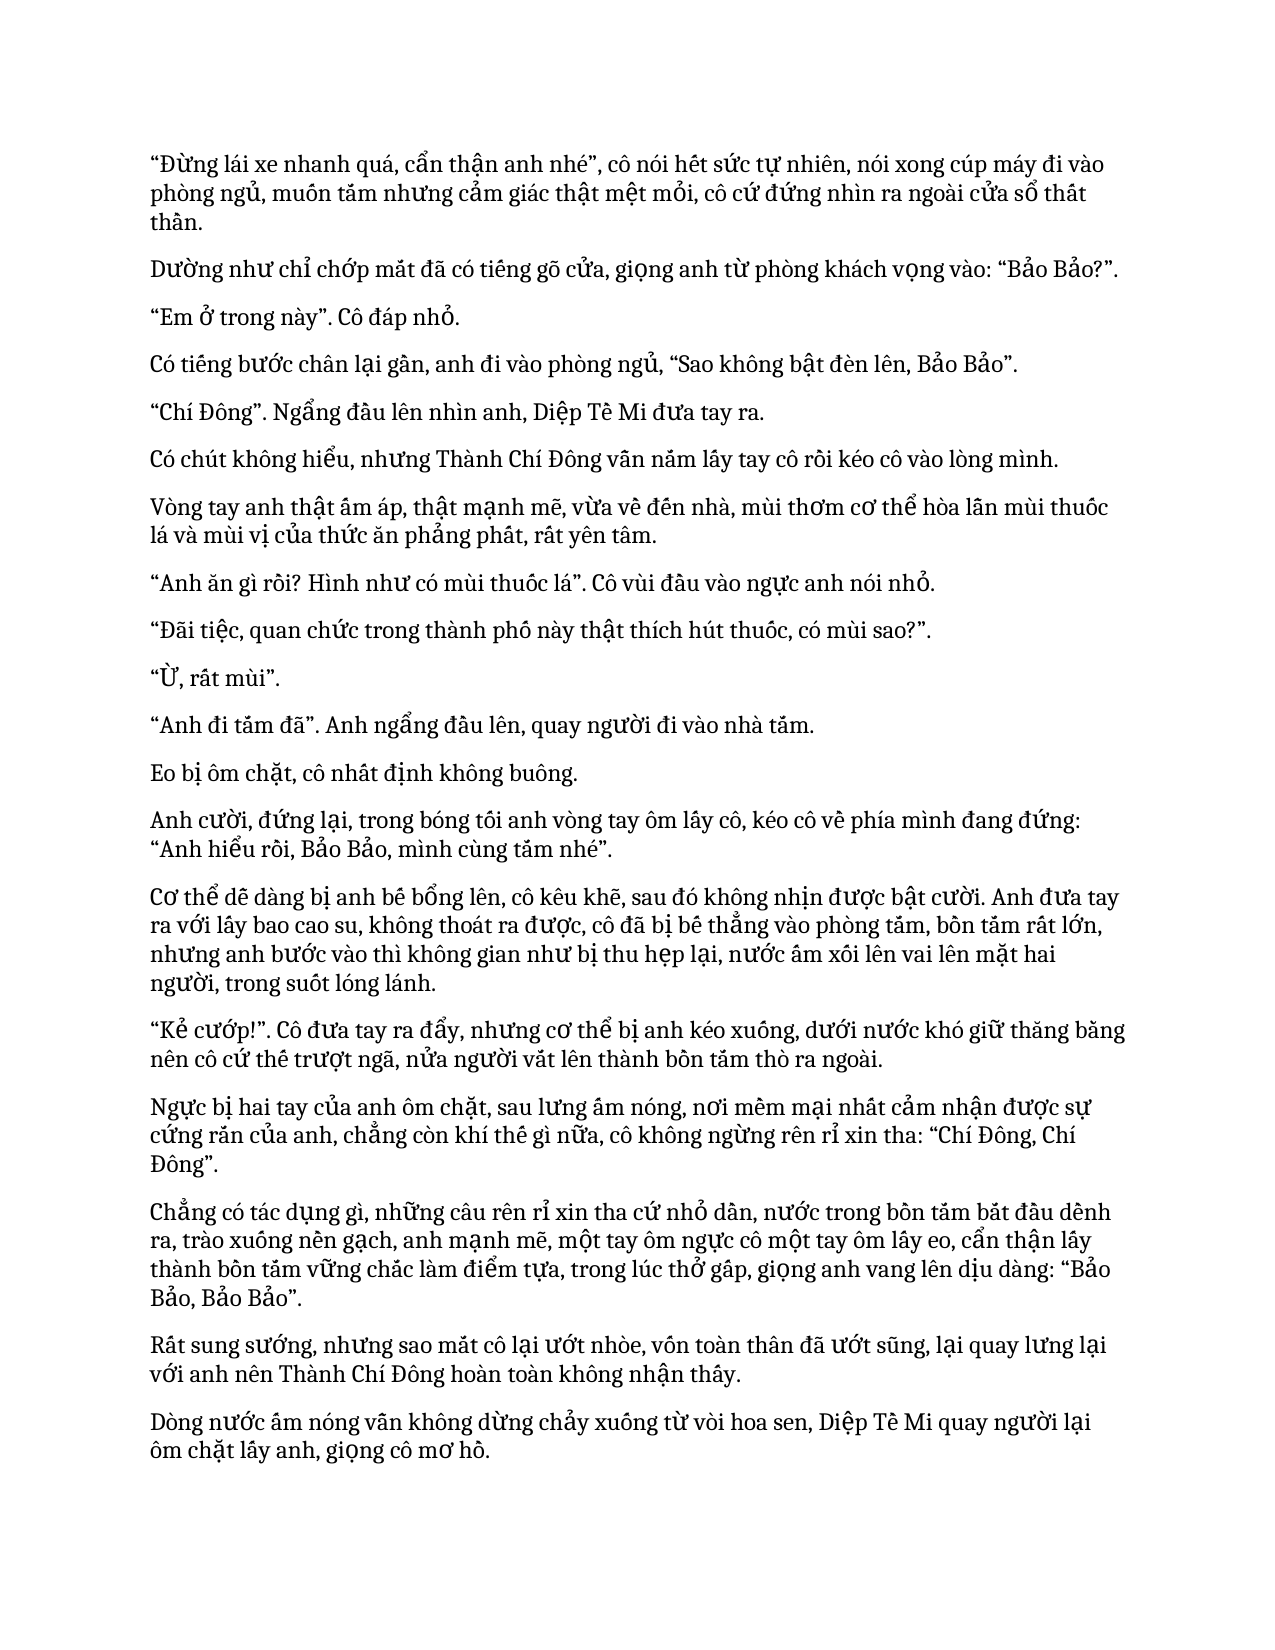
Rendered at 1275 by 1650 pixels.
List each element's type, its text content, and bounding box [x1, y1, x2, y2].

text Rất sung sướng, nhưng sao mắt cô lại ướt nhòe, vốn toàn thân đã ướt sũng, lại quay lưng lại với anh nên Thành Chí Đông hoàn toàn không nhận thấy. [150, 1331, 1125, 1389]
text “Đãi tiệc, quan chức trong thành phố này thật thích hút thuốc, có mùi sao?”. [150, 616, 1125, 645]
text “Kẻ cướp!”. Cô đưa tay ra đẩy, nhưng cơ thể bị anh kéo xuống, dưới nước khó giữ thăng bằng nên cô cứ thế trượt ngã, nửa người vắt lên thành bồn tắm thò ra ngoài. [150, 1016, 1125, 1074]
text “Em ở trong này”. Cô đáp nhỏ. [150, 302, 1125, 331]
text Dòng nước ấm nóng vẫn không dừng chảy xuống từ vòi hoa sen, Diệp Tề Mi quay người lại ôm chặt lấy anh, giọng cô mơ hồ. [150, 1407, 1125, 1465]
text Có tiếng bước chân lại gần, anh đi vào phòng ngủ, “Sao không bật đèn lên, Bảo Bảo”. [150, 350, 1125, 379]
text “Ừ, rất mùi”. [150, 664, 1125, 692]
text Ngực bị hai tay của anh ôm chặt, sau lưng ấm nóng, nơi mềm mại nhất cảm nhận được sự cứng rắn của anh, chẳng còn khí thế gì nữa, cô không ngừng rên rỉ xin tha: “Chí Đông, Chí Đông”. [150, 1092, 1125, 1179]
text Cơ thể dễ dàng bị anh bế bổng lên, cô kêu khẽ, sau đó không nhịn được bật cười. Anh đưa tay ra với lấy bao cao su, không thoát ra được, cô đã bị bế thẳng vào phòng tắm, bồn tắm rất lớn, nhưng anh bước vào thì không gian như bị thu hẹp lại, nước ấm xối lên vai lên mặt hai người, trong suốt lóng lánh. [150, 882, 1125, 997]
text Có chút không hiểu, nhưng Thành Chí Đông vẫn nắm lấy tay cô rồi kéo cô vào lòng mình. [150, 445, 1125, 474]
text Vòng tay anh thật ấm áp, thật mạnh mẽ, vừa về đến nhà, mùi thơm cơ thể hòa lẫn mùi thuốc lá và mùi vị của thức ăn phảng phất, rất yên tâm. [150, 492, 1125, 550]
text Dường như chỉ chớp mắt đã có tiếng gõ cửa, giọng anh từ phòng khách vọng vào: “Bảo Bảo?”. [150, 255, 1125, 284]
text “Đừng lái xe nhanh quá, cẩn thận anh nhé”, cô nói hết sức tự nhiên, nói xong cúp máy đi vào phòng ngủ, muốn tắm nhưng cảm giác thật mệt mỏi, cô cứ đứng nhìn ra ngoài cửa sổ thất thần. [150, 150, 1125, 236]
text “Anh đi tắm đã”. Anh ngẩng đầu lên, quay người đi vào nhà tắm. [150, 711, 1125, 740]
text Eo bị ôm chặt, cô nhất định không buông. [150, 759, 1125, 787]
text Anh cười, đứng lại, trong bóng tối anh vòng tay ôm lấy cô, kéo cô về phía mình đang đứng: “Anh hiểu rồi, Bảo Bảo, mình cùng tắm nhé”. [150, 806, 1125, 864]
text “Anh ăn gì rồi? Hình như có mùi thuốc lá”. Cô vùi đầu vào ngực anh nói nhỏ. [150, 569, 1125, 597]
text Chẳng có tác dụng gì, những câu rên rỉ xin tha cứ nhỏ dần, nước trong bồn tắm bắt đầu dềnh ra, trào xuống nền gạch, anh mạnh mẽ, một tay ôm ngực cô một tay ôm lấy eo, cẩn thận lấy thành bồn tắm vững chắc làm điểm tựa, trong lúc thở gấp, giọng anh vang lên dịu dàng: “Bảo Bảo, Bảo Bảo”. [150, 1197, 1125, 1312]
text “Chí Đông”. Ngẩng đầu lên nhìn anh, Diệp Tề Mi đưa tay ra. [150, 397, 1125, 426]
